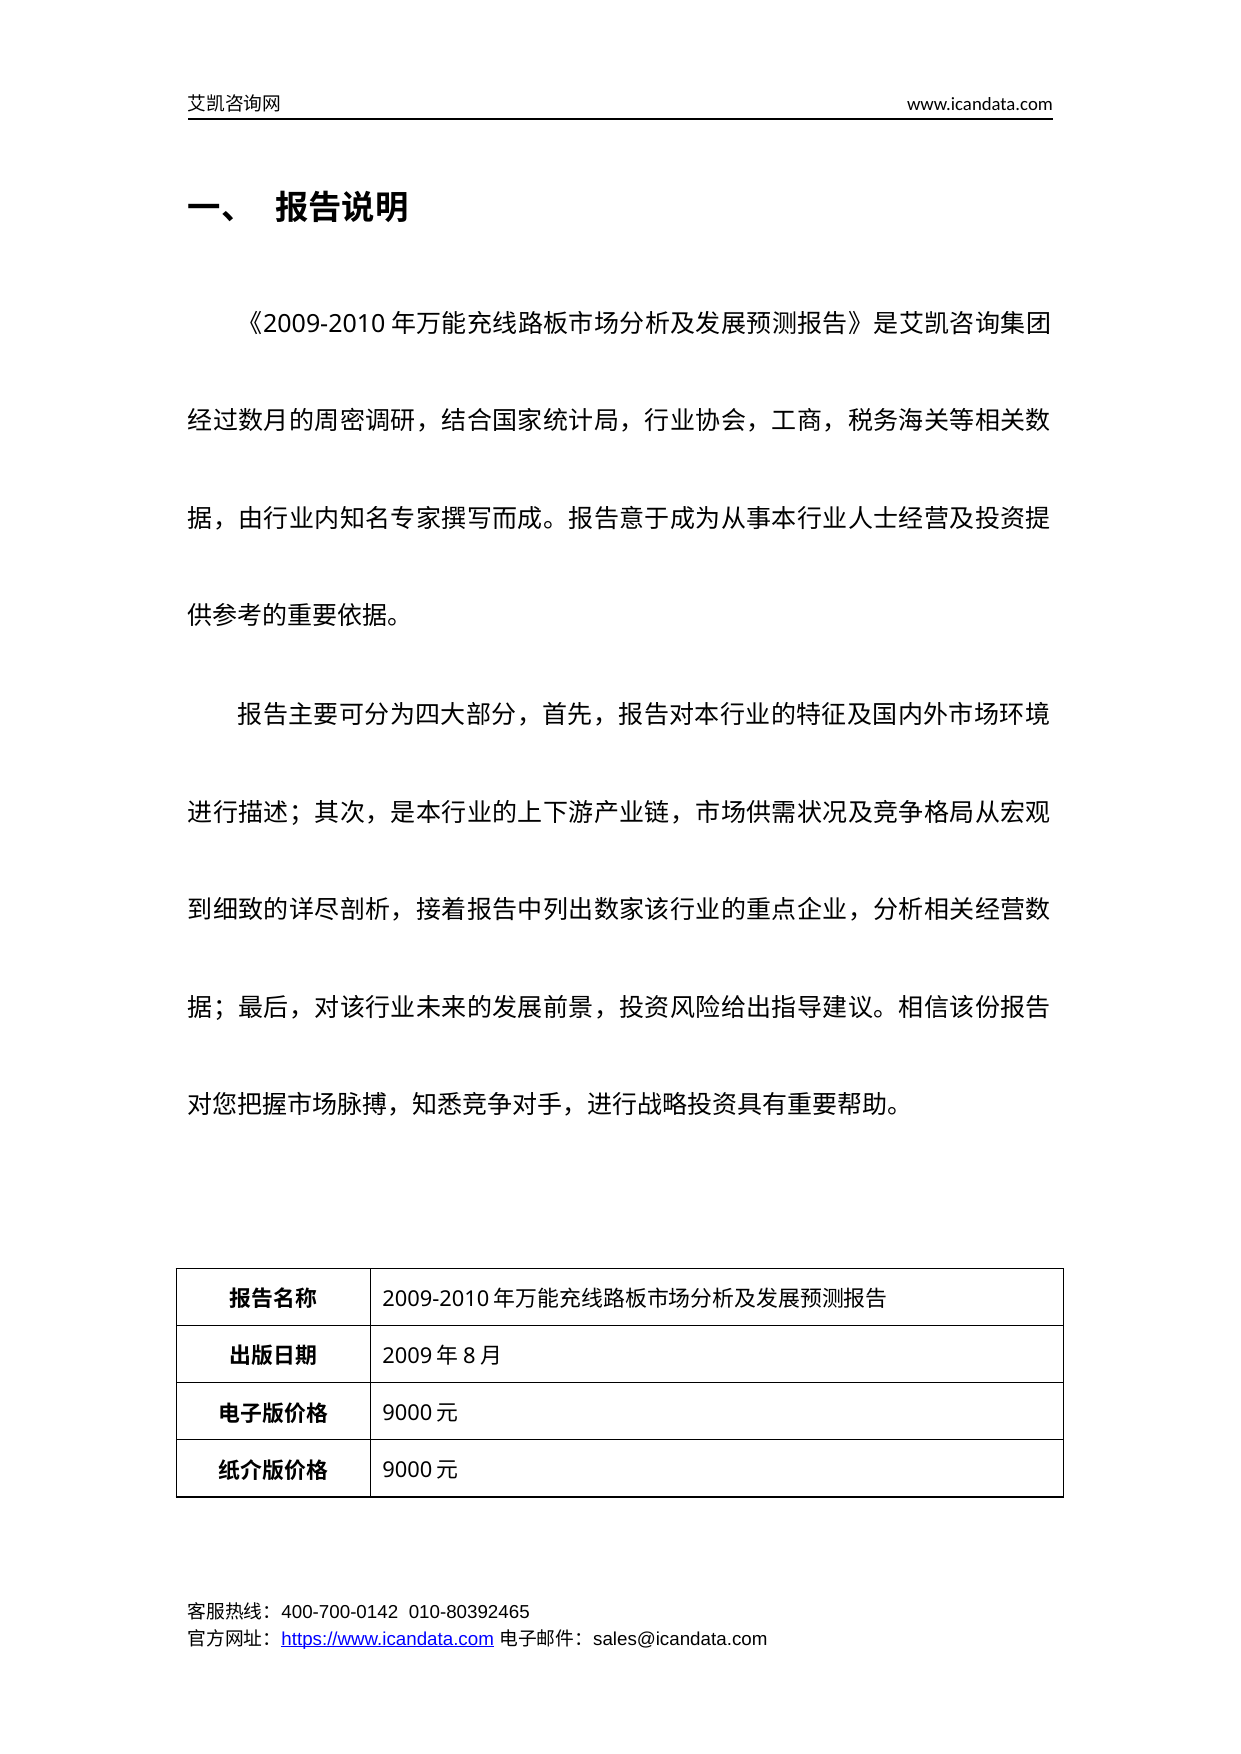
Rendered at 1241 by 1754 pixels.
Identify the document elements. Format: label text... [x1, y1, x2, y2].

table_header 报告名称 [177, 1269, 370, 1325]
table_cell 出版日期 [177, 1326, 370, 1382]
subtitle 报告说明 [187, 172, 1053, 237]
table_cell 电子版价格 [177, 1383, 370, 1439]
table_cell 2009年8月 [371, 1326, 1063, 1382]
table_cell 9000元 [371, 1440, 1063, 1496]
text 《2009-2010年万能充线路板市场分析及发展预测报告》是艾凯咨询集团经过数月的周密调研，结合国家统计局，行业协会，工商，税务海关等相关数据，由行业内知名专家撰写而成。报告意于成为从事本行业人士经营及投资提供参考的重要依据。 [187, 289, 1053, 646]
text 报告主要可分为四大部分，首先，报告对本行业的特征及国内外市场环境进行描述；其次，是本行业的上下游产业链，市场供需状况及竞争格局从宏观到细致的详尽剖析，接着报告中列出数家该行业的重点企业，分析相关经营数据；最后，对该行业未来的发展前景，投资风险给出指导建议。相信该份报告对您把握市场脉搏，知悉竞争对手，进行战略投资具有重要帮助。 [187, 681, 1053, 1136]
table_cell 9000元 [371, 1383, 1063, 1439]
table_cell 纸介版价格 [177, 1440, 370, 1496]
table_header 2009-2010年万能充线路板市场分析及发展预测报告 [371, 1269, 1063, 1325]
